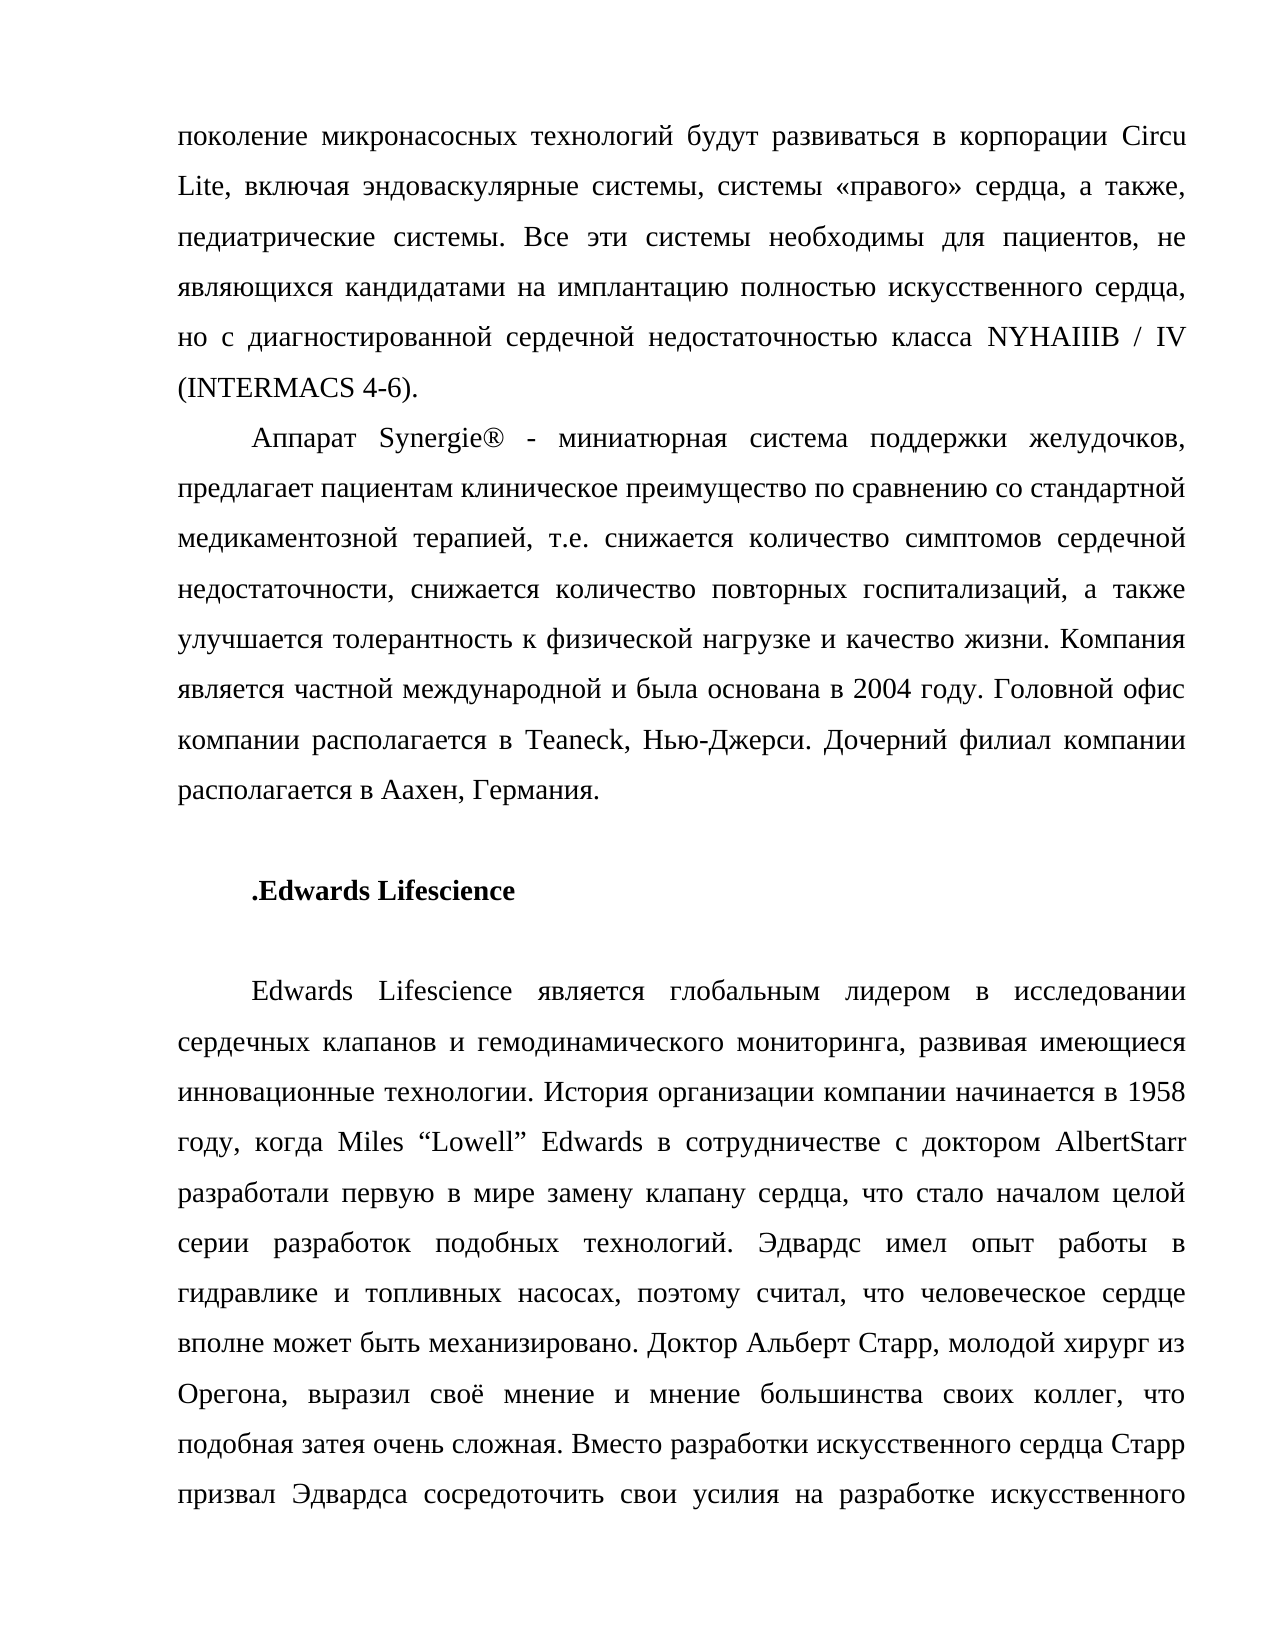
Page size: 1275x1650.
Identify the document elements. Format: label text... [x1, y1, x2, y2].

text Аппарат Synergie® - миниатюрная система поддержки желудочков, предлагает пациентам клиническое преимущество по сравнению со стандартной медикаментозной терапией, т.е. снижается количество симптомов сердечной недостаточности, снижается количество повторных госпитализаций, а также улучшается толерантность к физической нагрузке и качество жизни. Компания является частной международной и была основана в 2004 году. Головной офис компании располагается в Teaneck, Нью-Джерси. Дочерний филиал компании располагается в Аахен, Германия. [177, 420, 1186, 806]
subtitle .Edwards Lifescience [177, 873, 1186, 906]
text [177, 118, 1186, 403]
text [177, 973, 1186, 1510]
